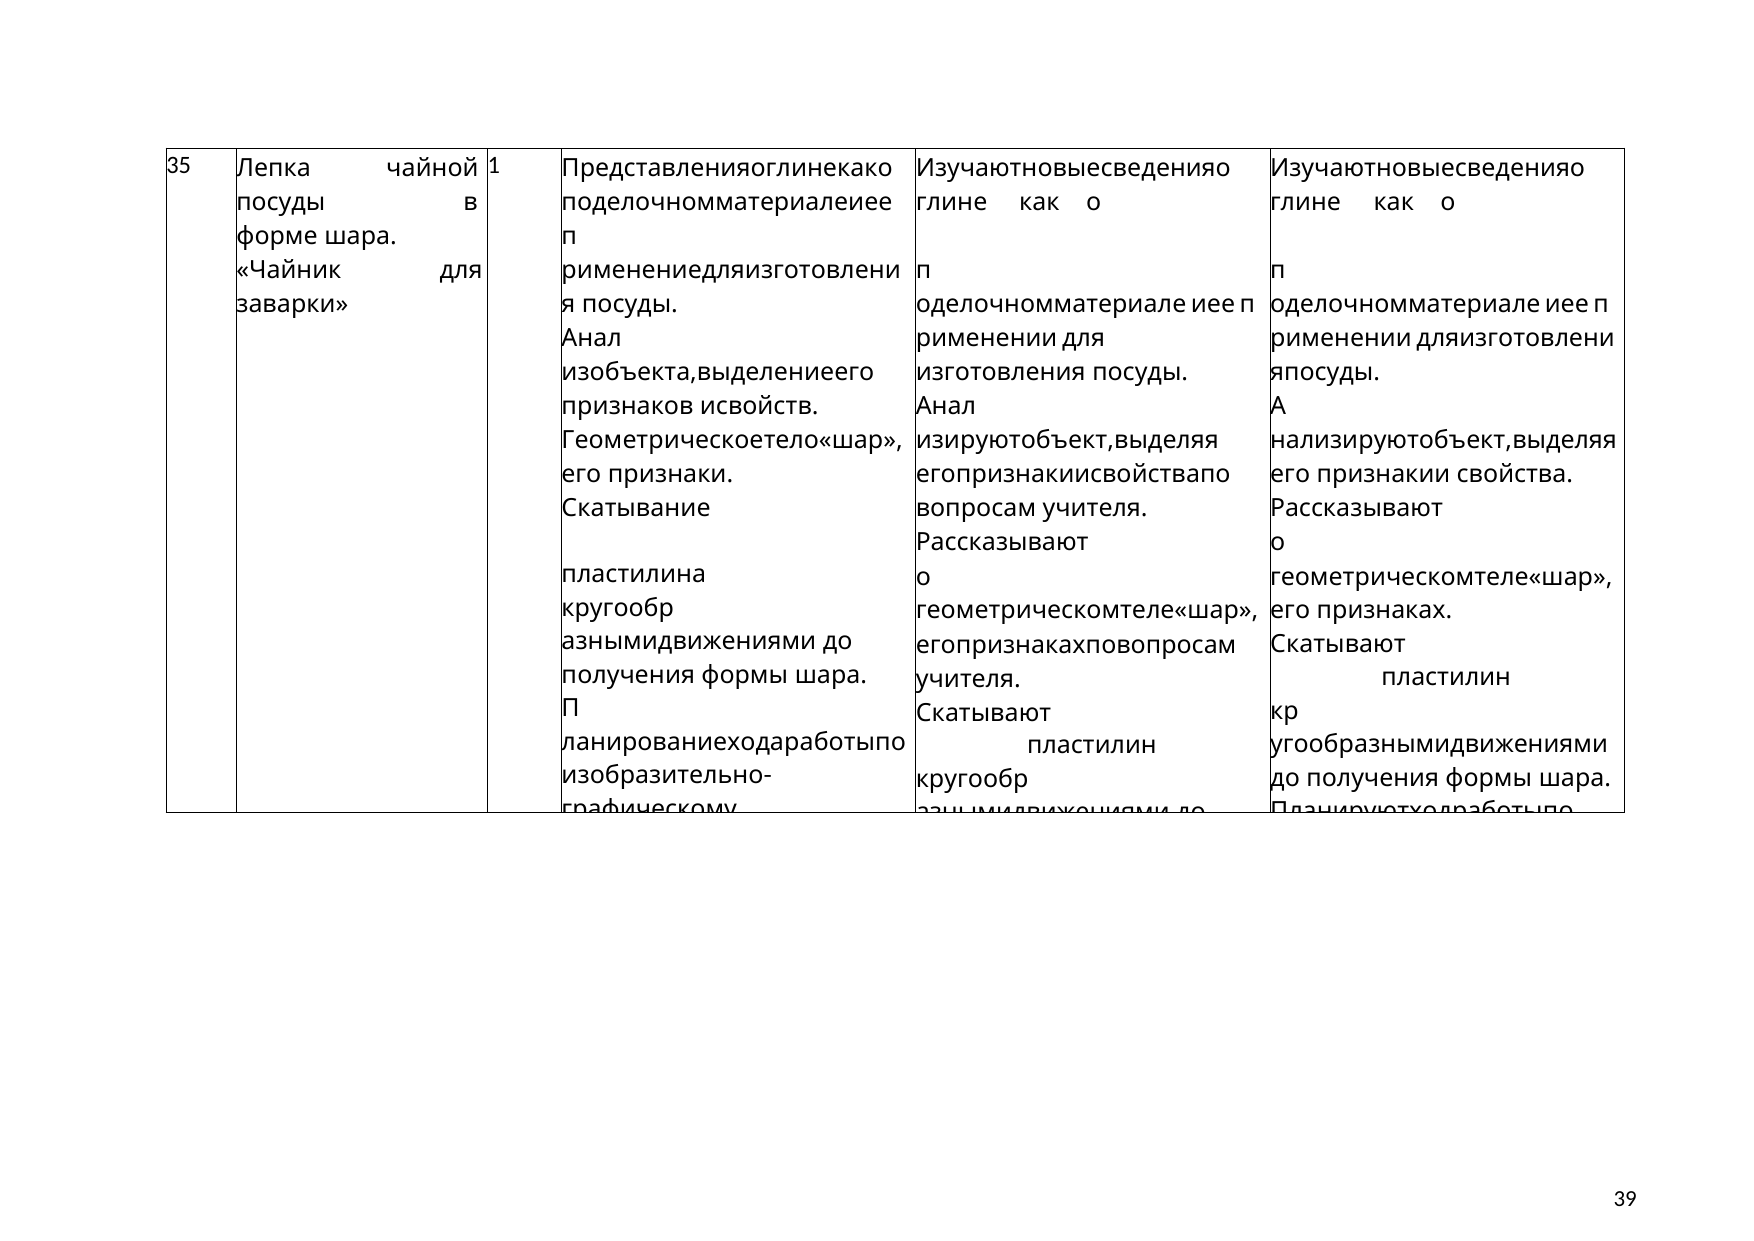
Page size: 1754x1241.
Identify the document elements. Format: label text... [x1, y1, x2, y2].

table_cell Изучаютновыесведенияо глине как о поделочномматериалеиееприменениидля изготовления посуды. Анализируютобъект,выделяя егопризнакиисвойствапо вопросам учителя. Рассказывают о геометрическомтеле«шар», егопризнакахповопросам учителя. Скатывают пластилин кругообразнымидвижениями до получения формы шара. Планируютходработыпо изобразительно-графическому плану и придерживаются планаработыпривыполнении изделия под контролем учителя. Подробноанализируютсвое изделие по вопросам учителя [916, 149, 1270, 812]
table_cell Изучаютновыесведенияо глине как о поделочномматериалеиееприменениидляизготовленияпосуды. Анализируютобъект,выделяя его признакии свойства. Рассказывают о геометрическомтеле«шар», его признаках. Скатывают пластилин кругообразнымидвижениями до получения формы шара. Планируютходработыпо изобразительно-графическому плану ипридерживаются планаработыпривыполненииизделия. Подробноанализируютсвое изделие по вопросам учителя [1271, 149, 1624, 812]
table_cell 1 [488, 149, 561, 812]
table_cell 35 [167, 149, 236, 812]
table_cell Лепка чайной посуды в форме шара. «Чайник для заварки» [237, 149, 487, 812]
table_cell Представленияоглинекако поделочномматериалеиее применениедляизготовления посуды. Анализобъекта,выделениеего признаков исвойств. Геометрическоетело«шар», его признаки. Скатывание пластилина кругообразнымидвижениями до получения формы шара. Планированиеходаработыпо изобразительно-графическому плануиработапопланупри выполнении изделия. Подробный анализ своего изделияпо вопросам учителя [562, 149, 915, 812]
